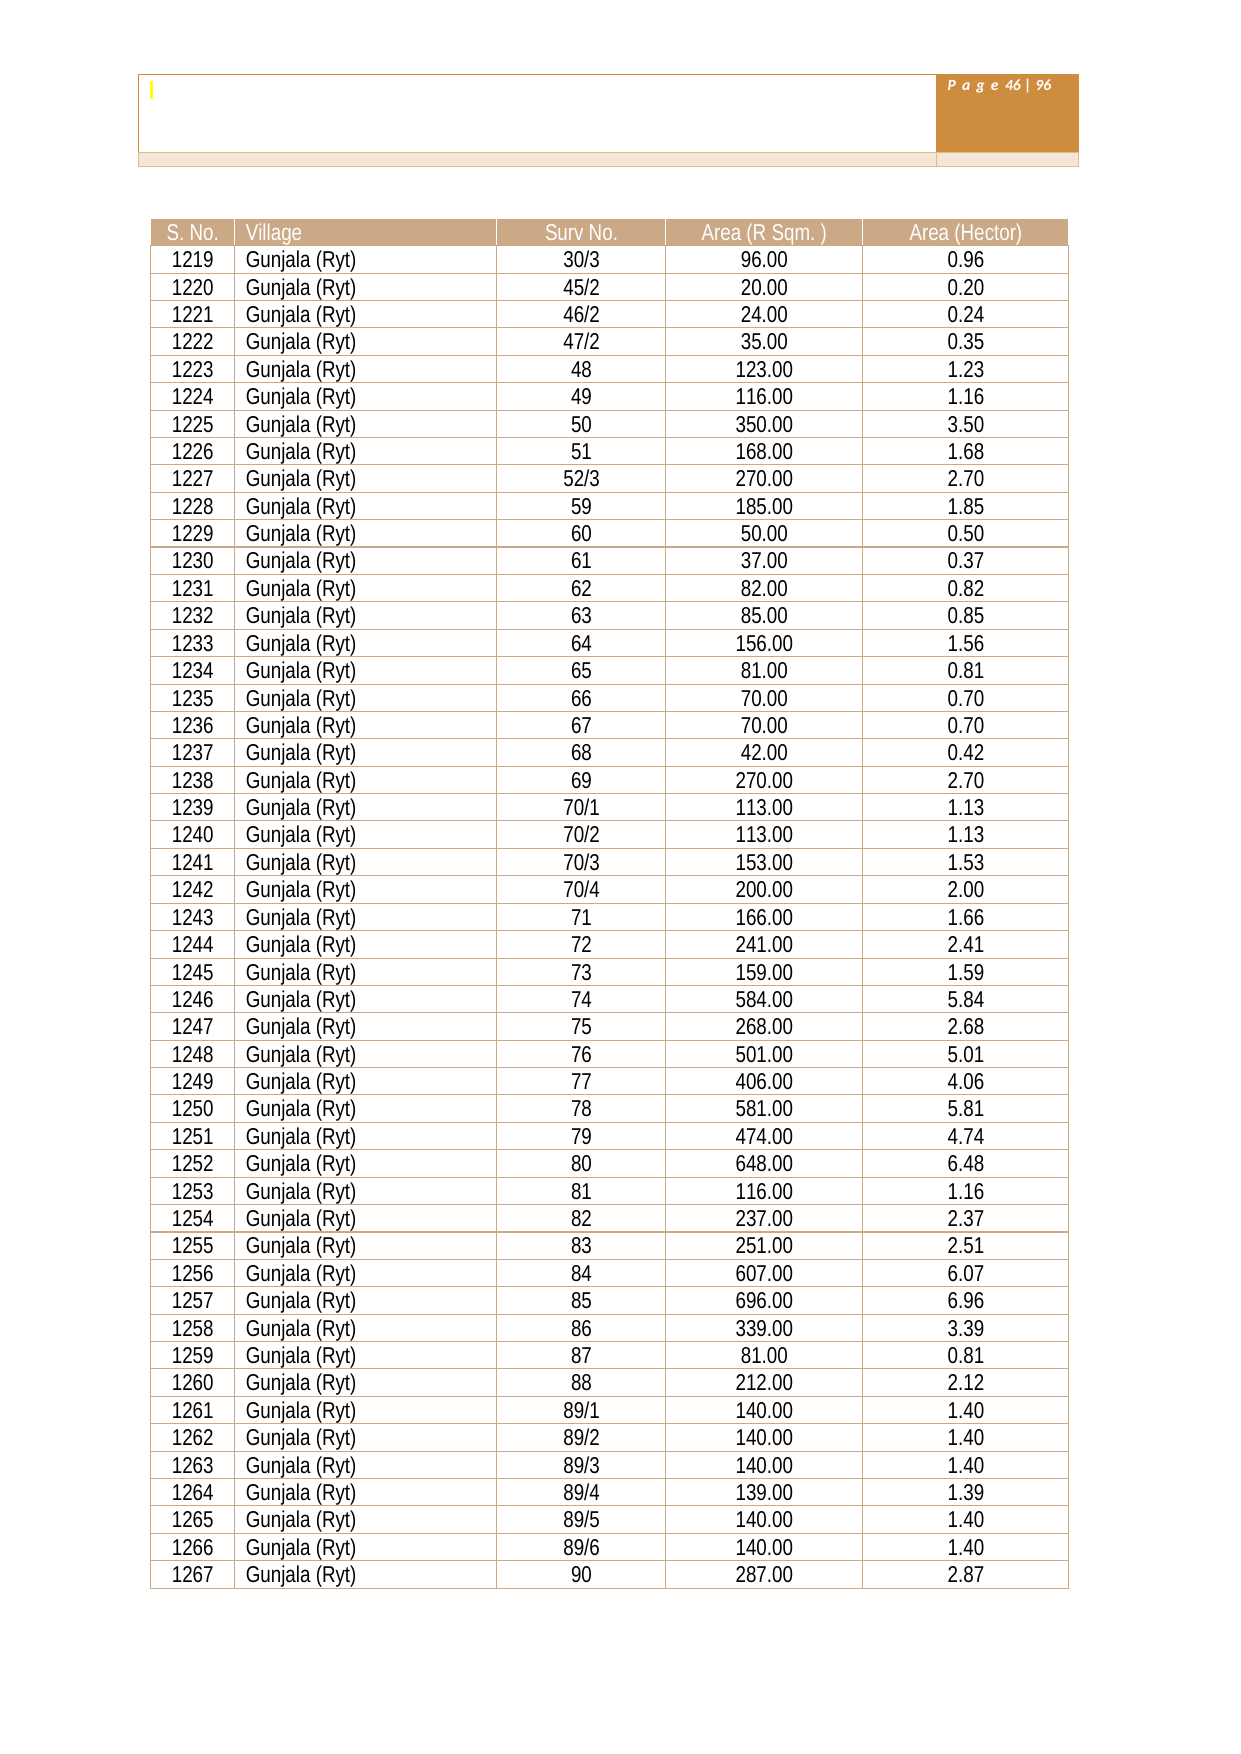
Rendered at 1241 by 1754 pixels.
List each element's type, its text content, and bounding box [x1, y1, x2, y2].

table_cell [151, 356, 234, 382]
table_header Village [235, 219, 496, 245]
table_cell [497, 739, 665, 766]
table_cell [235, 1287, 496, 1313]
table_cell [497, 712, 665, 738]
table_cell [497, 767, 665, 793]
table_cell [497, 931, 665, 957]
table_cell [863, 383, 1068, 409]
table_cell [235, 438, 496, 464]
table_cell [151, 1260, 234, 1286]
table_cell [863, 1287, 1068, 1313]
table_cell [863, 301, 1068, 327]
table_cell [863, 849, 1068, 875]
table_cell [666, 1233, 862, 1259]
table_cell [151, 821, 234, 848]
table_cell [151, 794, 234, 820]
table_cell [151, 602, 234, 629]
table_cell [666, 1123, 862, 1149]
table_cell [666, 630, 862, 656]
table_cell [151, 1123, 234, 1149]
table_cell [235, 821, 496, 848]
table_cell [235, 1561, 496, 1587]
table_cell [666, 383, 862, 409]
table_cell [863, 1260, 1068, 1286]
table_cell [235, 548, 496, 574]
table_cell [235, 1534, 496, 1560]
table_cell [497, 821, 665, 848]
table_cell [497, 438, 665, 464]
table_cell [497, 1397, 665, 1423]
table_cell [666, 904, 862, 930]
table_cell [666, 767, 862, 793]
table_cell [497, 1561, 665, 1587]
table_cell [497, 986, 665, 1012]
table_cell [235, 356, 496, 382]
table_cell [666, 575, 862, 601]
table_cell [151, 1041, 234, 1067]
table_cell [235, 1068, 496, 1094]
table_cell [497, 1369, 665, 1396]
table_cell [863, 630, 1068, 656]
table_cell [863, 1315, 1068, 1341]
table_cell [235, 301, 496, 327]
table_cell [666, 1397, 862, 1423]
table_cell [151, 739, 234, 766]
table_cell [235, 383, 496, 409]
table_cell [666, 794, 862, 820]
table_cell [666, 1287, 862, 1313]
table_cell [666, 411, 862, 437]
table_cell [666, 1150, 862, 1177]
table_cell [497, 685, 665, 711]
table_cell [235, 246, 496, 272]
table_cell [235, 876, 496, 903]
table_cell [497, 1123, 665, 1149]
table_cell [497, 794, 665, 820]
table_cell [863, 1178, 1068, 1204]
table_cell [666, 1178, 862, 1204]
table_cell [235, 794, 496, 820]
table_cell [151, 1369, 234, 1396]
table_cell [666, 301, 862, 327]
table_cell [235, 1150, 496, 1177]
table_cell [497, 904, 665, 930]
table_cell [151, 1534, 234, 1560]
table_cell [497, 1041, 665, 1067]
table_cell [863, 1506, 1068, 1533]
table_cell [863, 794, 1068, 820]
table_header Surv No. [497, 219, 665, 245]
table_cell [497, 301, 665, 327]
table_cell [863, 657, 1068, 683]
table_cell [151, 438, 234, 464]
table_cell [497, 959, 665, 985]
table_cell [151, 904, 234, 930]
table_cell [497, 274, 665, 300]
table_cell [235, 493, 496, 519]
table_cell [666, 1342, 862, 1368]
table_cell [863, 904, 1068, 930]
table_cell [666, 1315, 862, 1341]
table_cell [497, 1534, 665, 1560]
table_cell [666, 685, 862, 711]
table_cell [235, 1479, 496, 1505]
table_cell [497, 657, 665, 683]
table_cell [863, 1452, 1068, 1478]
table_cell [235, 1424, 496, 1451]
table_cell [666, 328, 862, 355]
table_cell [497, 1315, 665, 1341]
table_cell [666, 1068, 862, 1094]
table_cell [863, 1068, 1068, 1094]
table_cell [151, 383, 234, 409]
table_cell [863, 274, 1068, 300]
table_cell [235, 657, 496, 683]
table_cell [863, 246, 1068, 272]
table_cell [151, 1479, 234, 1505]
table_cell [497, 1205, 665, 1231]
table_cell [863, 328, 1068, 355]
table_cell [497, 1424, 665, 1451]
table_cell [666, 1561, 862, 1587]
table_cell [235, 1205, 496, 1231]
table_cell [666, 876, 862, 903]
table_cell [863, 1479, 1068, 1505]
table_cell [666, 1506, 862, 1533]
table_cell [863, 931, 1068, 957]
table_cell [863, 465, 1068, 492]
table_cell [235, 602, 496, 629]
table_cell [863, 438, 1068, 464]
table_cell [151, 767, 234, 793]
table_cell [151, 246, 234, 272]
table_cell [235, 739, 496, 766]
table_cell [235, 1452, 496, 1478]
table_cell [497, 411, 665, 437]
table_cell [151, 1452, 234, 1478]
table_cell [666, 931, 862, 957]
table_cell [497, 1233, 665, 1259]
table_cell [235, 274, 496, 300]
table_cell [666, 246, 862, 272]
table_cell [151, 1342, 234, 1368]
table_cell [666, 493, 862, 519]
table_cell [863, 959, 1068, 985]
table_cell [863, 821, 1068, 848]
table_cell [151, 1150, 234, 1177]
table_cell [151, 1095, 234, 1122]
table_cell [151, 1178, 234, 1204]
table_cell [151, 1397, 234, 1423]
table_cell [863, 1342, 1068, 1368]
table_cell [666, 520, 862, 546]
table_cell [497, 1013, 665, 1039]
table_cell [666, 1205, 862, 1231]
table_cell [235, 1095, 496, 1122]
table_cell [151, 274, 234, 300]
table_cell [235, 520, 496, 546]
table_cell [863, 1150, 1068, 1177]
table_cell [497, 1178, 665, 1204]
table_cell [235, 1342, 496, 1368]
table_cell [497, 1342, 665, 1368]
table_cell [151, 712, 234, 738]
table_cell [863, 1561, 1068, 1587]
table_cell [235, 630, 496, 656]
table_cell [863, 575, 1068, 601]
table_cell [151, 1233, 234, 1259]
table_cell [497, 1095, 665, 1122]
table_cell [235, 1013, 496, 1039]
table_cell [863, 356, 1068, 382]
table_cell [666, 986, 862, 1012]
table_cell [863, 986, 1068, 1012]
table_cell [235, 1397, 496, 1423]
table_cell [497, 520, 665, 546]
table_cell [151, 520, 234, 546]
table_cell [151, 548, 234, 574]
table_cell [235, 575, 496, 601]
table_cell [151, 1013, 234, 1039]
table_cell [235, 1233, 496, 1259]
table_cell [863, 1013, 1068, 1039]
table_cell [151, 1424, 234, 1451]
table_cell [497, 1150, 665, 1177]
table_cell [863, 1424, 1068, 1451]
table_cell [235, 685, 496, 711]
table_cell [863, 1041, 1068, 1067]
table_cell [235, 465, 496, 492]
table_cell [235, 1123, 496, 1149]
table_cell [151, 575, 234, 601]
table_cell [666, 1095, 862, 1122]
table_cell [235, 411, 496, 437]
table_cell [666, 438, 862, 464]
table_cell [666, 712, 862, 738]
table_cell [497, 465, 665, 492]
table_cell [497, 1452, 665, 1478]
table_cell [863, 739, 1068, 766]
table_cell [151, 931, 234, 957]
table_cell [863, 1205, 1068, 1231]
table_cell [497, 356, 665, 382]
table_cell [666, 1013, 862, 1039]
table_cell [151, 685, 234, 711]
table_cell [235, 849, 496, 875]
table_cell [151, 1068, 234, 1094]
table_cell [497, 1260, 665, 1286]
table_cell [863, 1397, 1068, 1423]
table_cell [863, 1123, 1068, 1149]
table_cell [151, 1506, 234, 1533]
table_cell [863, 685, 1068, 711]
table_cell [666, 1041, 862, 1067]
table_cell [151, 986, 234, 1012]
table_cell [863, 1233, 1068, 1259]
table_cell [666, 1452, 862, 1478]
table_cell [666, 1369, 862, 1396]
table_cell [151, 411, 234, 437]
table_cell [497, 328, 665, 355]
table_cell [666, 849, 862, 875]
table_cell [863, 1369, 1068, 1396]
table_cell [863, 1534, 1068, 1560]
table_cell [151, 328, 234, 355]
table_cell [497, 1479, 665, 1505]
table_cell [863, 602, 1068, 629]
table_header Area (R Sqm. ) [666, 219, 862, 245]
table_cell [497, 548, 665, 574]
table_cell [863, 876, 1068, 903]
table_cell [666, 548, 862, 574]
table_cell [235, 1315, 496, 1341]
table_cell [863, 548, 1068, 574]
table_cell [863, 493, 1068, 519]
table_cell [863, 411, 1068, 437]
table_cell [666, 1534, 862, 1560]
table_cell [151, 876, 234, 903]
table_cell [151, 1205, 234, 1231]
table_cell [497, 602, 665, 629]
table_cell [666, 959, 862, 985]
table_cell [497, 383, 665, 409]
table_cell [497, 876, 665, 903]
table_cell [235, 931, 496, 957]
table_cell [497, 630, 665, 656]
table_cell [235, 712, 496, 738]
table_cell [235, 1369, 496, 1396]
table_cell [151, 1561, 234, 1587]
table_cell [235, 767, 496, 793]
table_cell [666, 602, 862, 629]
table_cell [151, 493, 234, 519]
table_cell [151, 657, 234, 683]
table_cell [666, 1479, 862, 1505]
table_header Area (Hector) [863, 219, 1068, 245]
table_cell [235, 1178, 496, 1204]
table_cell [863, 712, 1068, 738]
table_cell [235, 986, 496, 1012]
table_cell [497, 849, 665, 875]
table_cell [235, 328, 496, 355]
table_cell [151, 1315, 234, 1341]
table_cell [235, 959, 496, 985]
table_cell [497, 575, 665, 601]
table_header S. No. [151, 219, 234, 245]
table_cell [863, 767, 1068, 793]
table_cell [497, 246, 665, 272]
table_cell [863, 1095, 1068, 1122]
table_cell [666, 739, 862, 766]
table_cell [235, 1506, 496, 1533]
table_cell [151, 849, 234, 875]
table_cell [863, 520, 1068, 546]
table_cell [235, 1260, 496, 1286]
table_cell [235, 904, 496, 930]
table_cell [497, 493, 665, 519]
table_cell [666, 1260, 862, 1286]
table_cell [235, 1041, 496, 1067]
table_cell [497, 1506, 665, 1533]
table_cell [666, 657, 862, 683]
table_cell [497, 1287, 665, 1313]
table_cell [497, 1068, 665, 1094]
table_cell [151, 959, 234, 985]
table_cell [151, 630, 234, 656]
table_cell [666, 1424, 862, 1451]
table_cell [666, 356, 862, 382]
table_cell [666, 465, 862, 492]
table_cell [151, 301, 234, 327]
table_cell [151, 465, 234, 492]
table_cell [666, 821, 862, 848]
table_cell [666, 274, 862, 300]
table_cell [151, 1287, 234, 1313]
